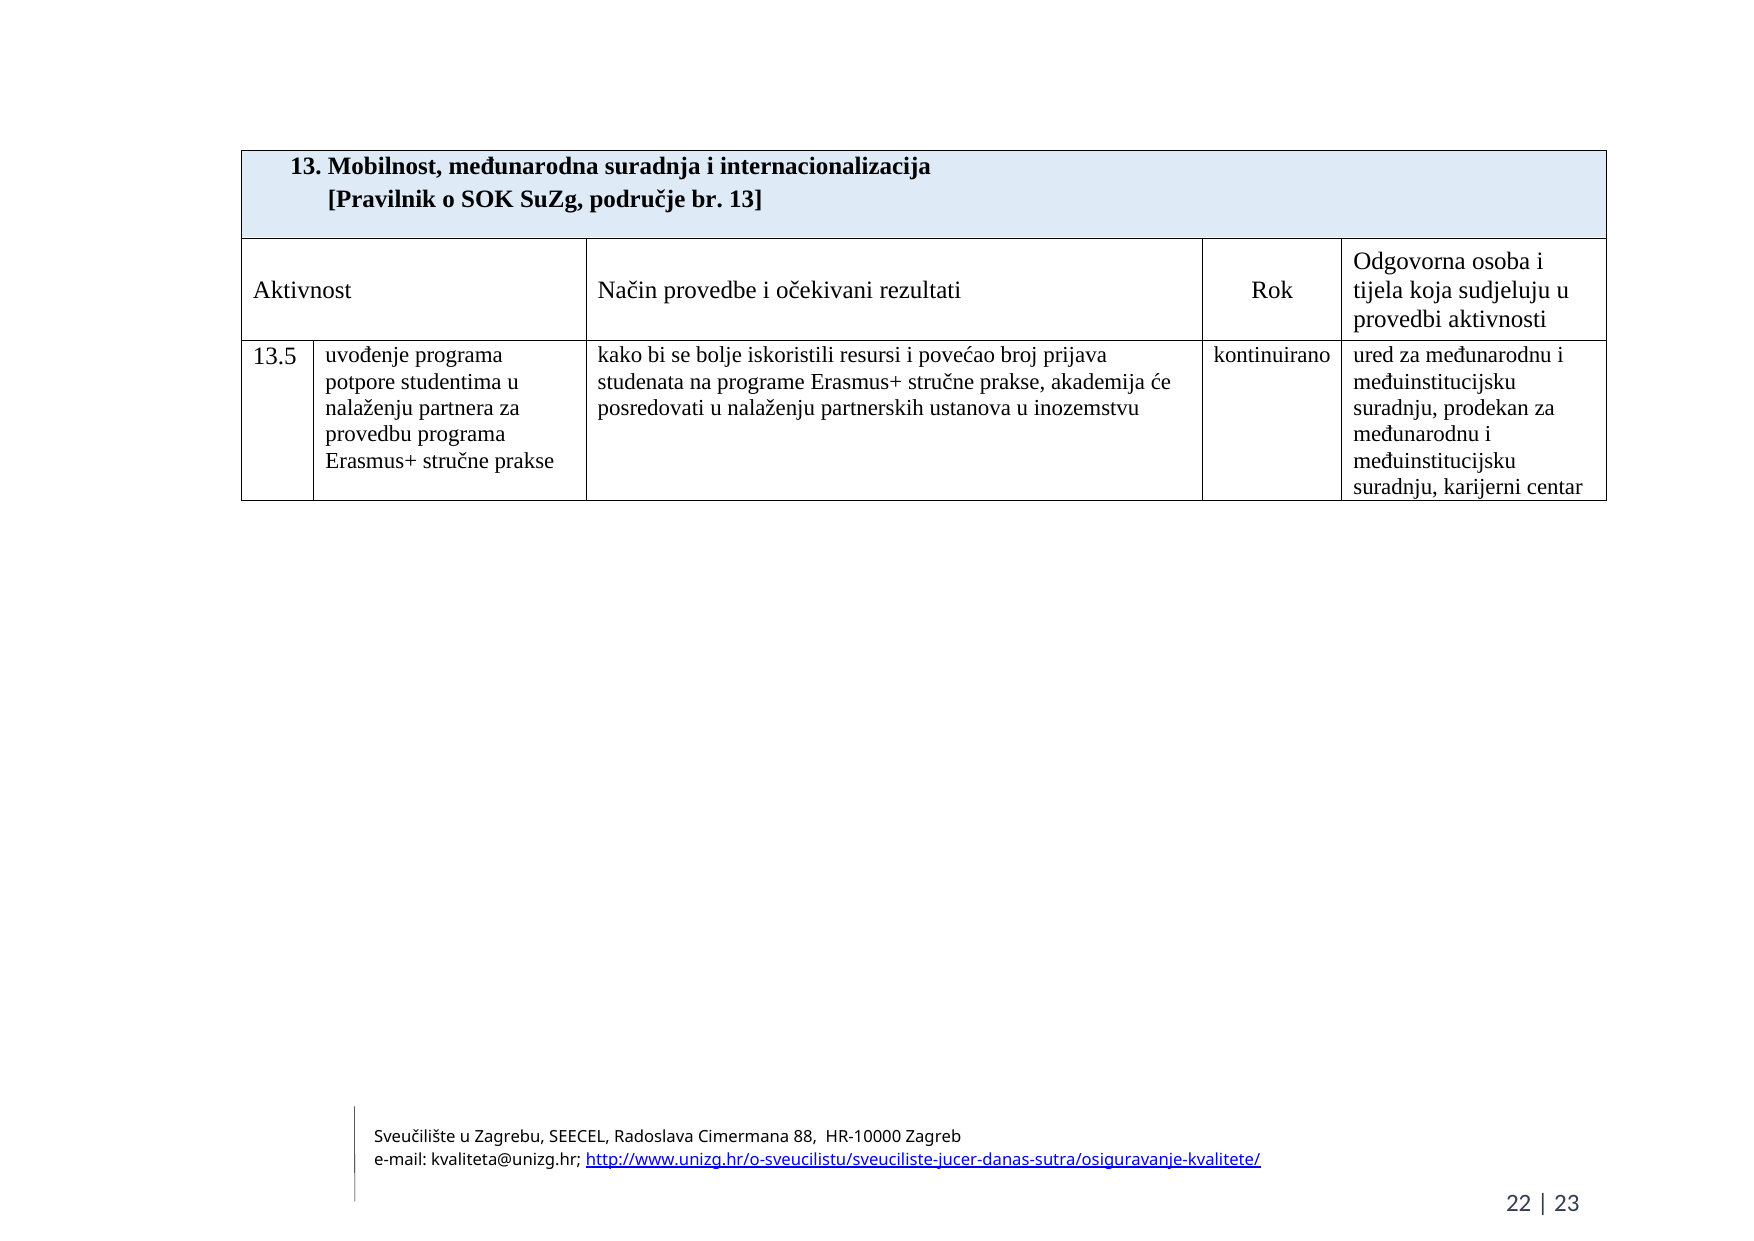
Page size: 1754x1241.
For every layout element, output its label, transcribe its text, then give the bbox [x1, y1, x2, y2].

table_cell ured za međunarodnu i međuinstitucijsku suradnju, prodekan za međunarodnu i međuinstitucijsku suradnju, karijerni centar [1342, 341, 1606, 499]
table_cell 13.5 [242, 341, 313, 499]
table_cell Način provedbe i očekivani rezultati [587, 239, 1202, 340]
table_cell Aktivnost [242, 239, 586, 340]
table_cell Rok [1203, 239, 1341, 340]
table_cell kontinuirano [1203, 341, 1341, 499]
table_cell uvođenje programa potpore studentima u nalaženju partnera za provedbu programa Erasmus+ stručne prakse [314, 341, 586, 499]
table_cell Odgovorna osoba i tijela koja sudjeluju u provedbi aktivnosti [1342, 239, 1606, 340]
table_header Mobilnost, međunarodna suradnja i internacionalizacija [Pravilnik o SOK SuZg, područje br. 13] [242, 151, 1606, 237]
table_cell kako bi se bolje iskoristili resursi i povećao broj prijava studenata na programe Erasmus+ stručne prakse, akademija će posredovati u nalaženju partnerskih ustanova u inozemstvu [587, 341, 1202, 499]
